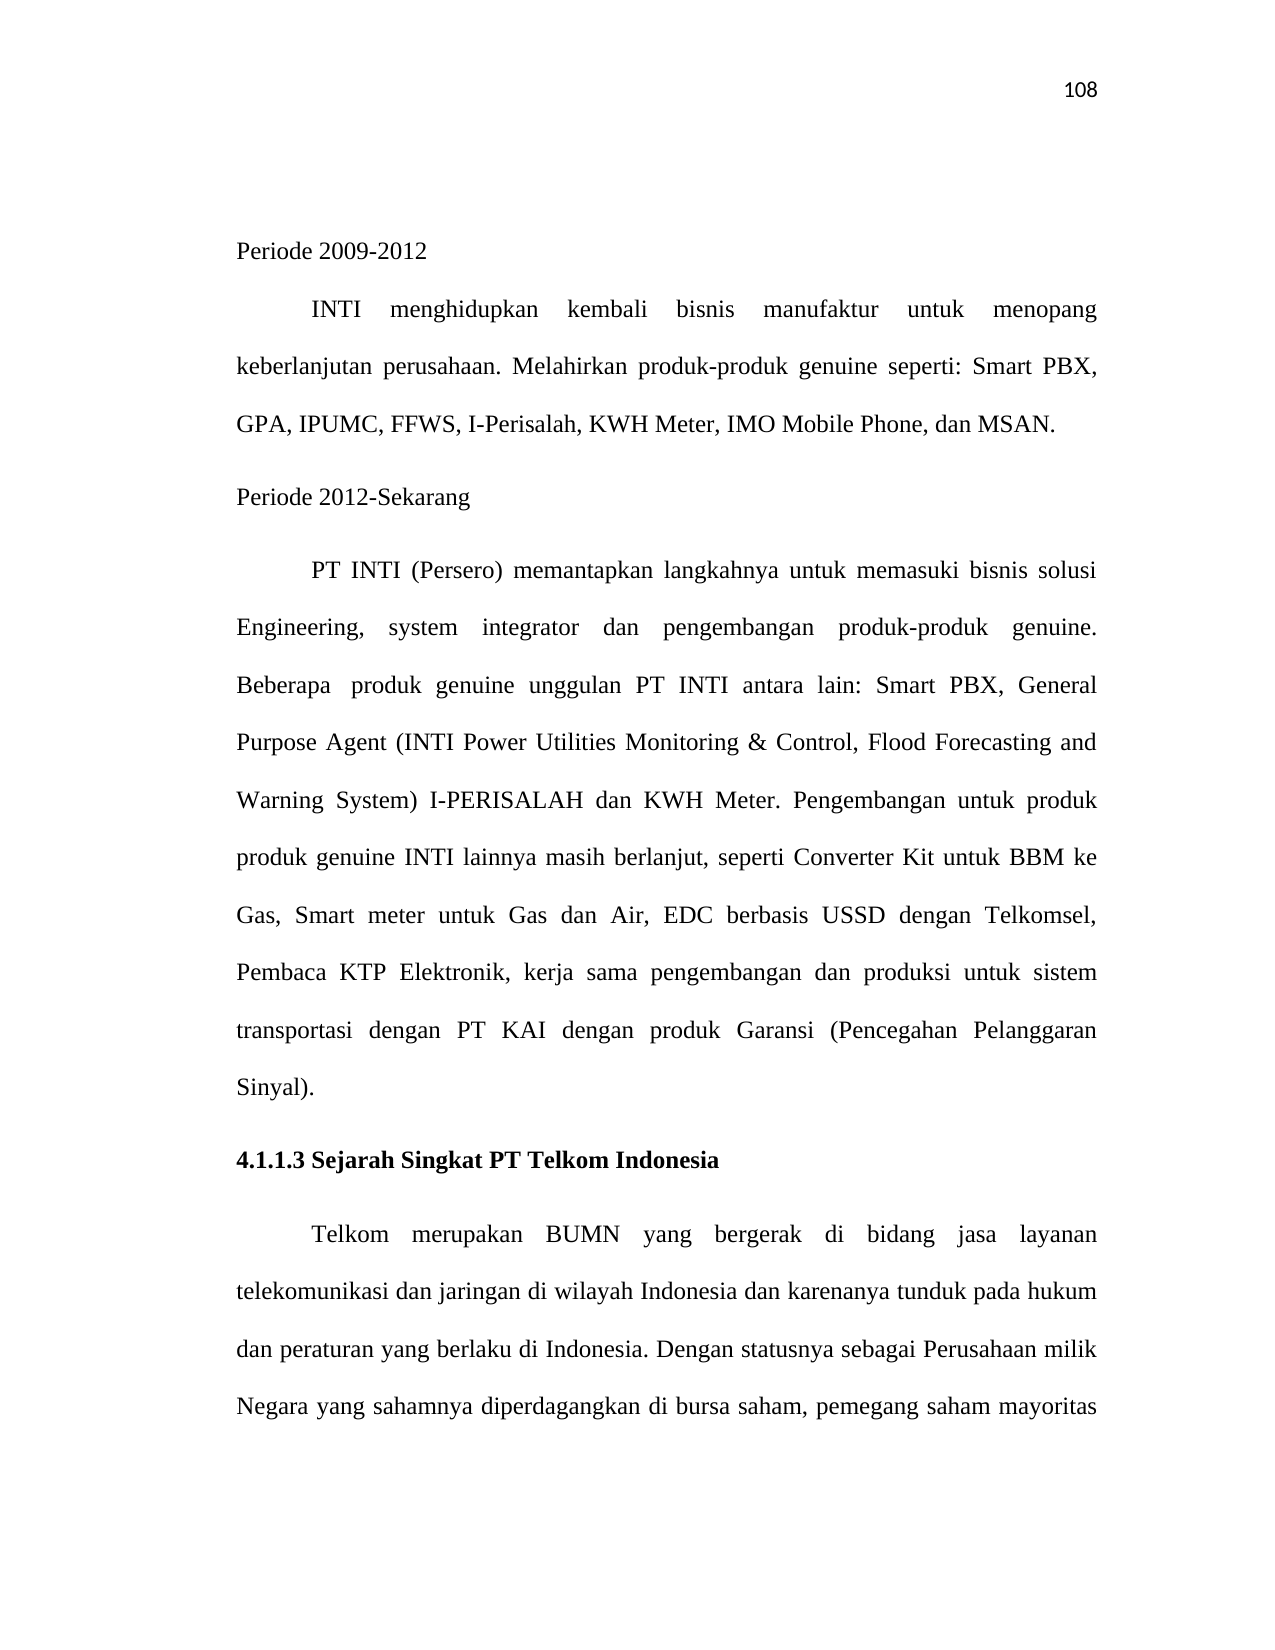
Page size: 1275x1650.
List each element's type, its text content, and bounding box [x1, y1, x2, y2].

text Periode 2009-2012 [236, 236, 1098, 265]
text Periode 2012-Sekarang [236, 482, 1098, 511]
text 4.1.1.3 Sejarah Singkat PT Telkom Indonesia [236, 1146, 1098, 1174]
text INTI menghidupkan kembali bisnis manufaktur untuk menopang keberlanjutan perusahaan. Melahirkan produk-produk genuine seperti: Smart PBX, GPA, IPUMC, FFWS, I-Perisalah, KWH Meter, IMO Mobile Phone, dan MSAN. [236, 294, 1098, 437]
text PT INTI (Persero) memantapkan langkahnya untuk memasuki bisnis solusi Engineering, system integrator dan pengembangan produk-produk genuine. Beberapa produk genuine unggulan PT INTI antara lain: Smart PBX, General Purpose Agent (INTI Power Utilities Monitoring & Control, Flood Forecasting and Warning System) I-PERISALAH dan KWH Meter. Pengembangan untuk produk produk genuine INTI lainnya masih berlanjut, seperti Converter Kit untuk BBM ke Gas, Smart meter untuk Gas dan Air, EDC berbasis USSD dengan Telkomsel, Pembaca KTP Elektronik, kerja sama pengembangan dan produksi untuk sistem transportasi dengan PT KAI dengan produk Garansi (Pencegahan Pelanggaran Sinyal). [236, 555, 1098, 1101]
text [236, 1219, 1098, 1420]
